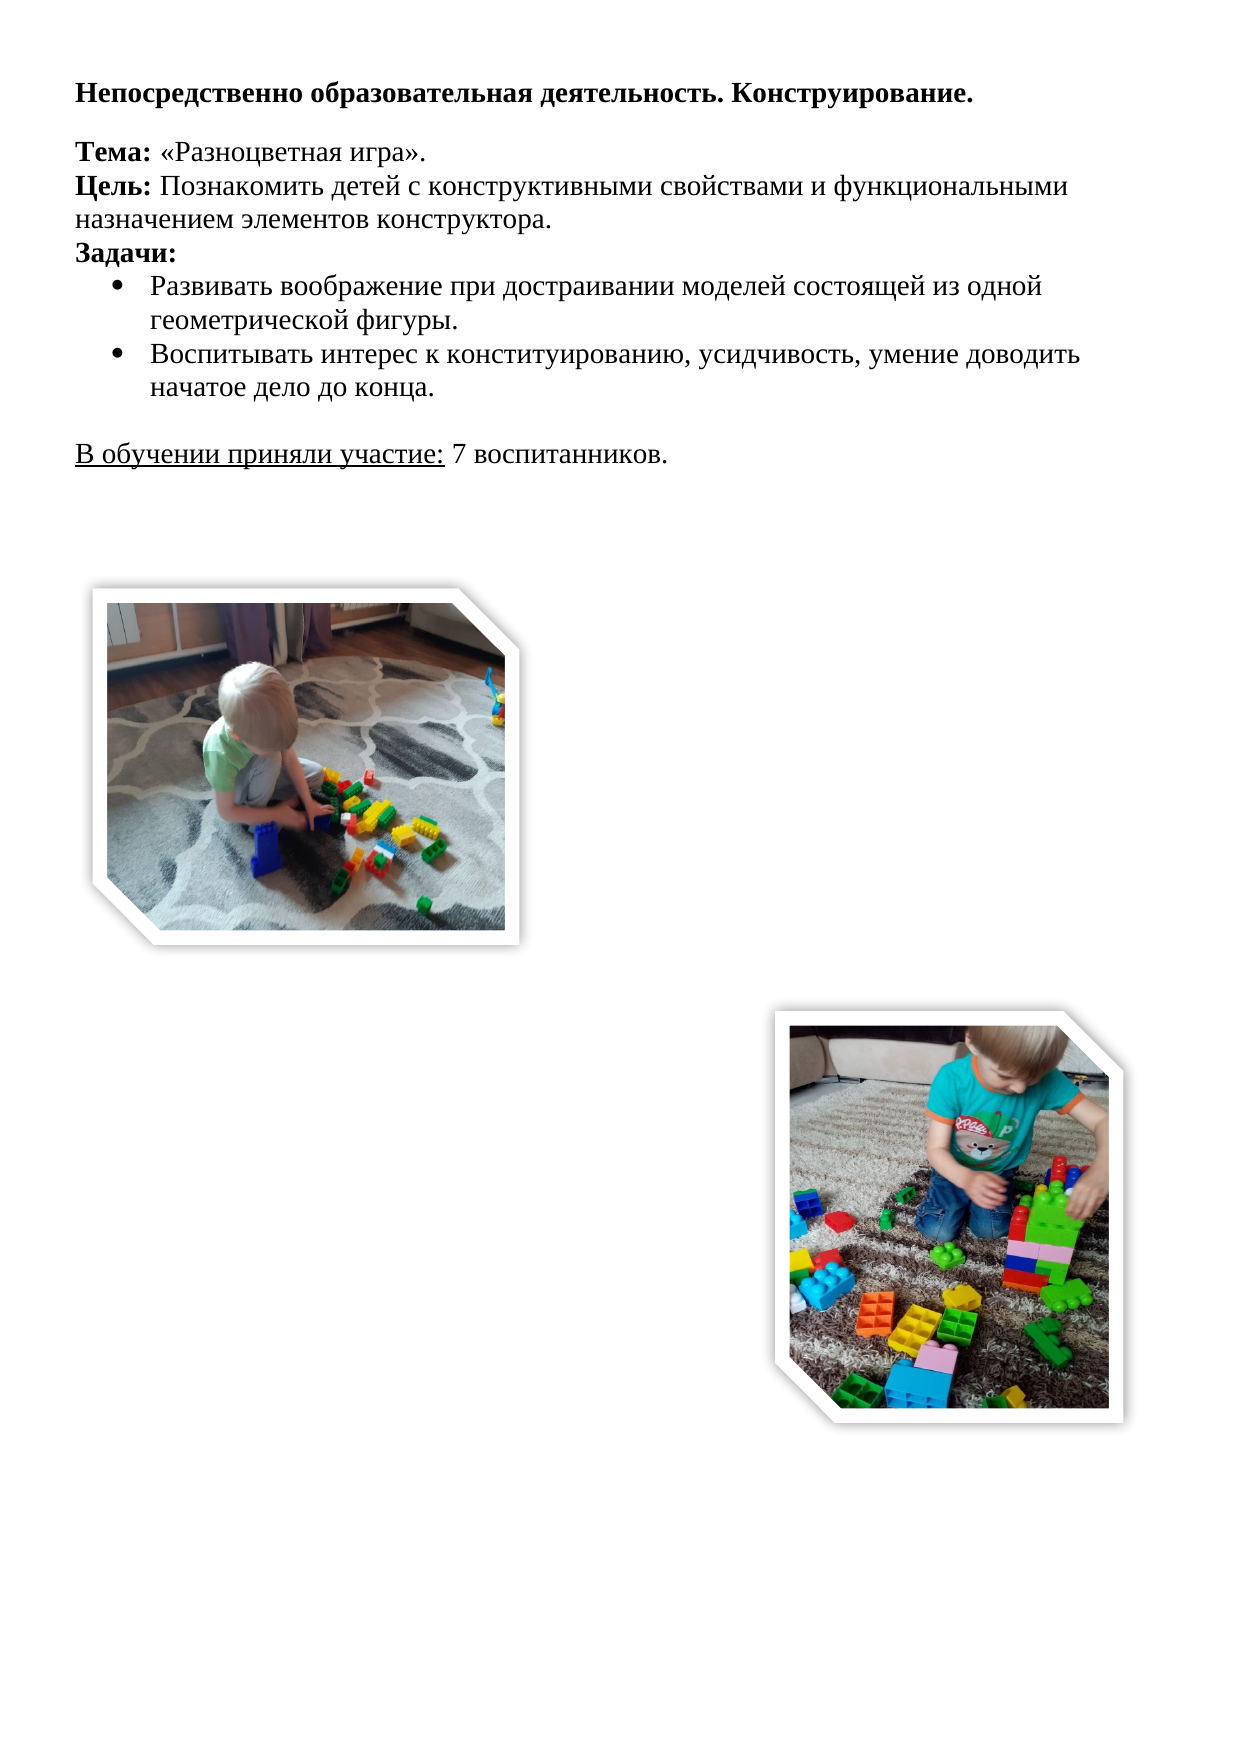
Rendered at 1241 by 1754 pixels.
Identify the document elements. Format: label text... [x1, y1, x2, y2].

picture [108, 603, 504, 930]
list Развивать воображение при достраивании моделей состоящей из одной геометрической фигуры. [112, 268, 1165, 336]
text Задачи: [75, 235, 1165, 268]
list Воспитывать интерес к конституированию, усидчивость, умение доводить начатое дело до конца. [112, 336, 1165, 403]
text Непосредственно образовательная деятельность. Конструирование. [75, 75, 1165, 108]
text В обучении приняли участие: 7 воспитанников. [75, 436, 1165, 470]
picture [907, 1401, 913, 1408]
text Тема: «Разноцветная игра». Цель: Познакомить детей с конструктивными свойствами и функциональными назначением элементов конструктора. [75, 134, 1165, 235]
picture [790, 1026, 1108, 1408]
